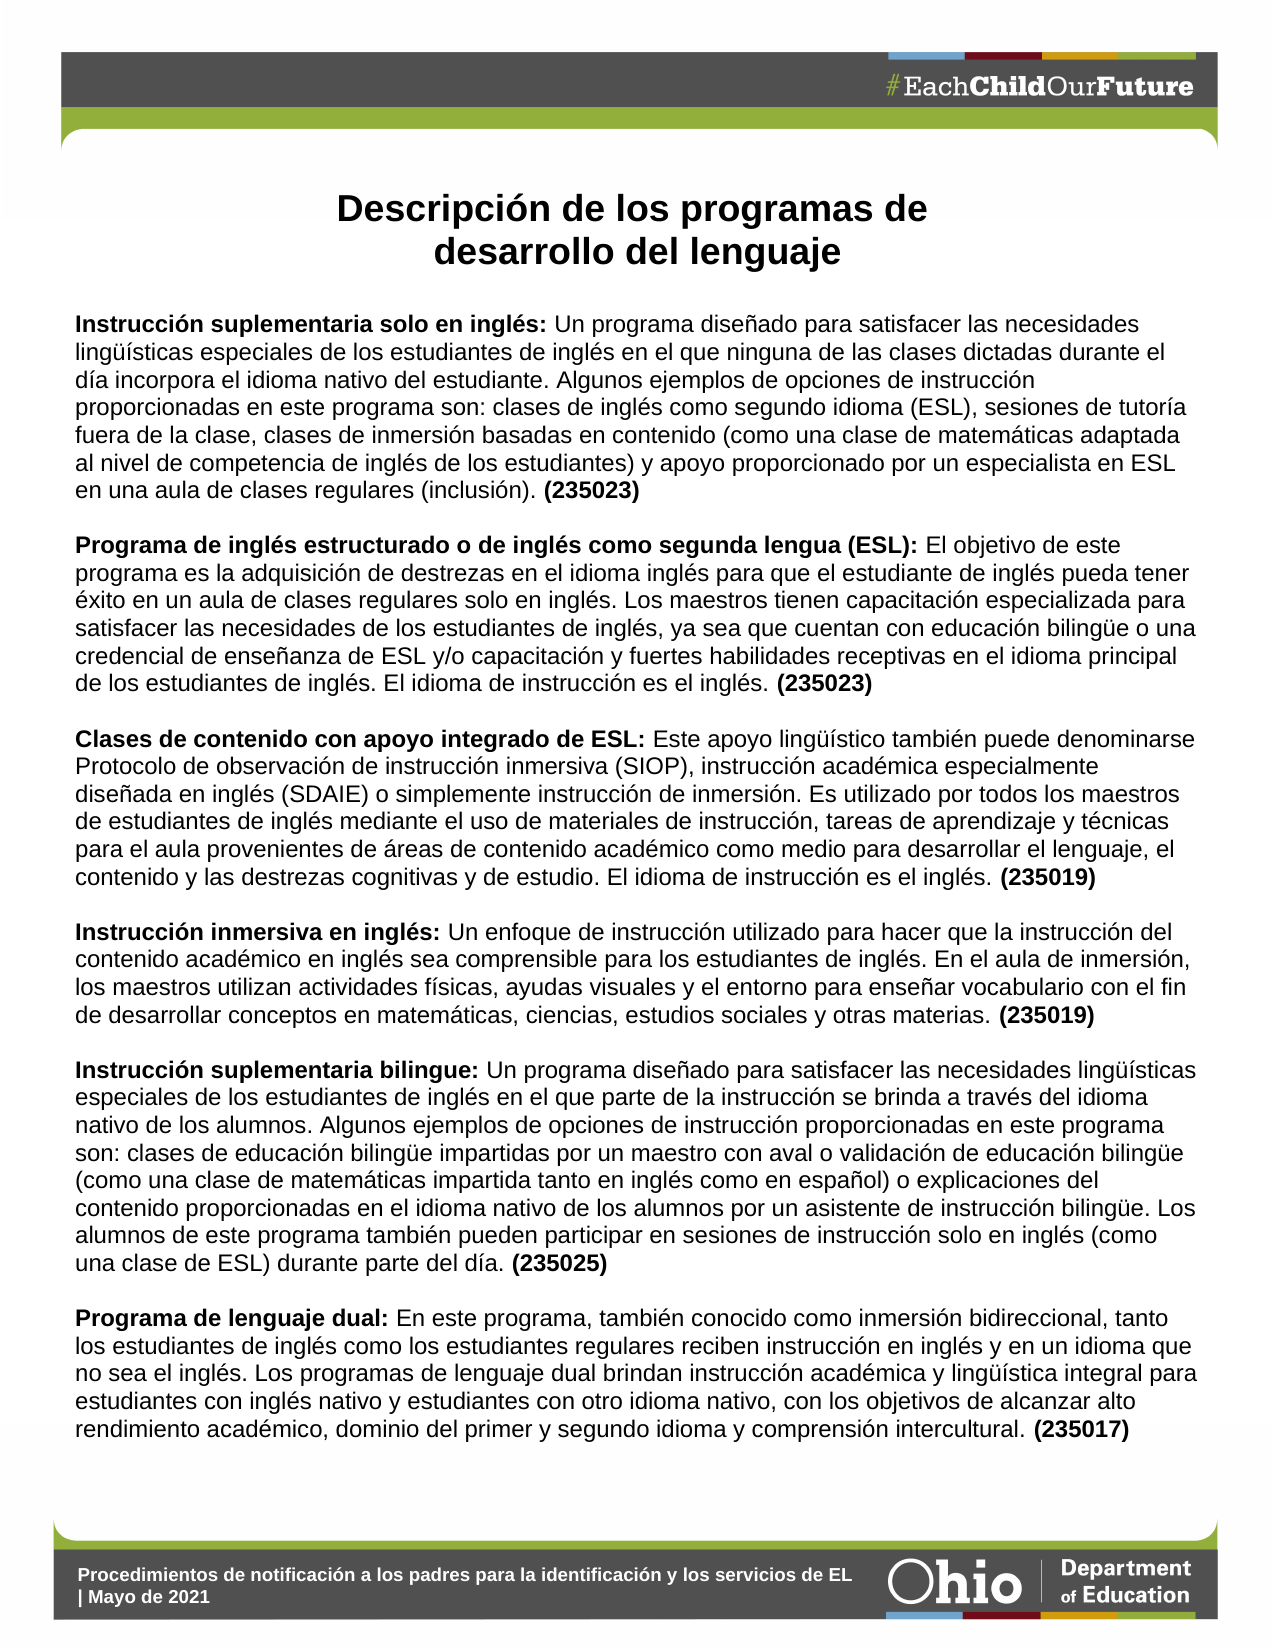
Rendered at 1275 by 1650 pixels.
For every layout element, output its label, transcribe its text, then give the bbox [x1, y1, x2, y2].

text Programa de lenguaje dual: En este programa, también conocido como inmersión bidireccional, tanto los estudiantes de inglés como los estudiantes regulares reciben instrucción en inglés y en un idioma que no sea el inglés. Los programas de lenguaje dual brindan instrucción académica y lingüística integral para estudiantes con inglés nativo y estudiantes con otro idioma nativo, con los objetivos de alcanzar alto rendimiento académico, dominio del primer y segundo idioma y comprensión intercultural. (235017) [75, 1304, 1200, 1442]
picture [0, 1424, 1272, 1647]
text Clases de contenido con apoyo integrado de ESL: Este apoyo lingüístico también puede denominarse Protocolo de observación de instrucción inmersiva (SIOP), instrucción académica especialmente diseñada en inglés (SDAIE) o simplemente instrucción de inmersión. Es utilizado por todos los maestros de estudiantes de inglés mediante el uso de materiales de instrucción, tareas de aprendizaje y técnicas para el aula provenientes de áreas de contenido académico como medio para desarrollar el lenguaje, el contenido y las destrezas cognitivas y de estudio. El idioma de instrucción es el inglés. (235019) [75, 724, 1200, 890]
text Descripción de los programas de desarrollo del lenguaje [75, 186, 1200, 272]
text Programa de inglés estructurado o de inglés como segunda lengua (ESL): El objetivo de este programa es la adquisición de destrezas en el idioma inglés para que el estudiante de inglés pueda tener éxito en un aula de clases regulares solo en inglés. Los maestros tienen capacitación especializada para satisfacer las necesidades de los estudiantes de inglés, ya sea que cuentan con educación bilingüe o una credencial de enseñanza de ESL y/o capacitación y fuertes habilidades receptivas en el idioma principal de los estudiantes de inglés. El idioma de instrucción es el inglés. (235023) [75, 531, 1200, 697]
text Instrucción suplementaria solo en inglés: Un programa diseñado para satisfacer las necesidades lingüísticas especiales de los estudiantes de inglés en el que ninguna de las clases dictadas durante el día incorpora el idioma nativo del estudiante. Algunos ejemplos de opciones de instrucción proporcionadas en este programa son: clases de inglés como segundo idioma (ESL), sesiones de tutoría fuera de la clase, clases de inmersión basadas en contenido (como una clase de matemáticas adaptada al nivel de competencia de inglés de los estudiantes) y apoyo proporcionado por un especialista en ESL en una aula de clases regulares (inclusión). (235023) [75, 310, 1200, 504]
picture [2, 0, 1272, 219]
text Instrucción inmersiva en inglés: Un enfoque de instrucción utilizado para hacer que la instrucción del contenido académico en inglés sea comprensible para los estudiantes de inglés. En el aula de inmersión, los maestros utilizan actividades físicas, ayudas visuales y el entorno para enseñar vocabulario con el fin de desarrollar conceptos en matemáticas, ciencias, estudios sociales y otras materias. (235019) [75, 918, 1200, 1028]
text Instrucción suplementaria bilingue: Un programa diseñado para satisfacer las necesidades lingüísticas especiales de los estudiantes de inglés en el que parte de la instrucción se brinda a través del idioma nativo de los alumnos. Algunos ejemplos de opciones de instrucción proporcionadas en este programa son: clases de educación bilingüe impartidas por un maestro con aval o validación de educación bilingüe (como una clase de matemáticas impartida tanto en inglés como en español) o explicaciones del contenido proporcionadas en el idioma nativo de los alumnos por un asistente de instrucción bilingüe. Los alumnos de este programa también pueden participar en sesiones de instrucción solo en inglés (como una clase de ESL) durante parte del día. (235025) [75, 1056, 1200, 1277]
